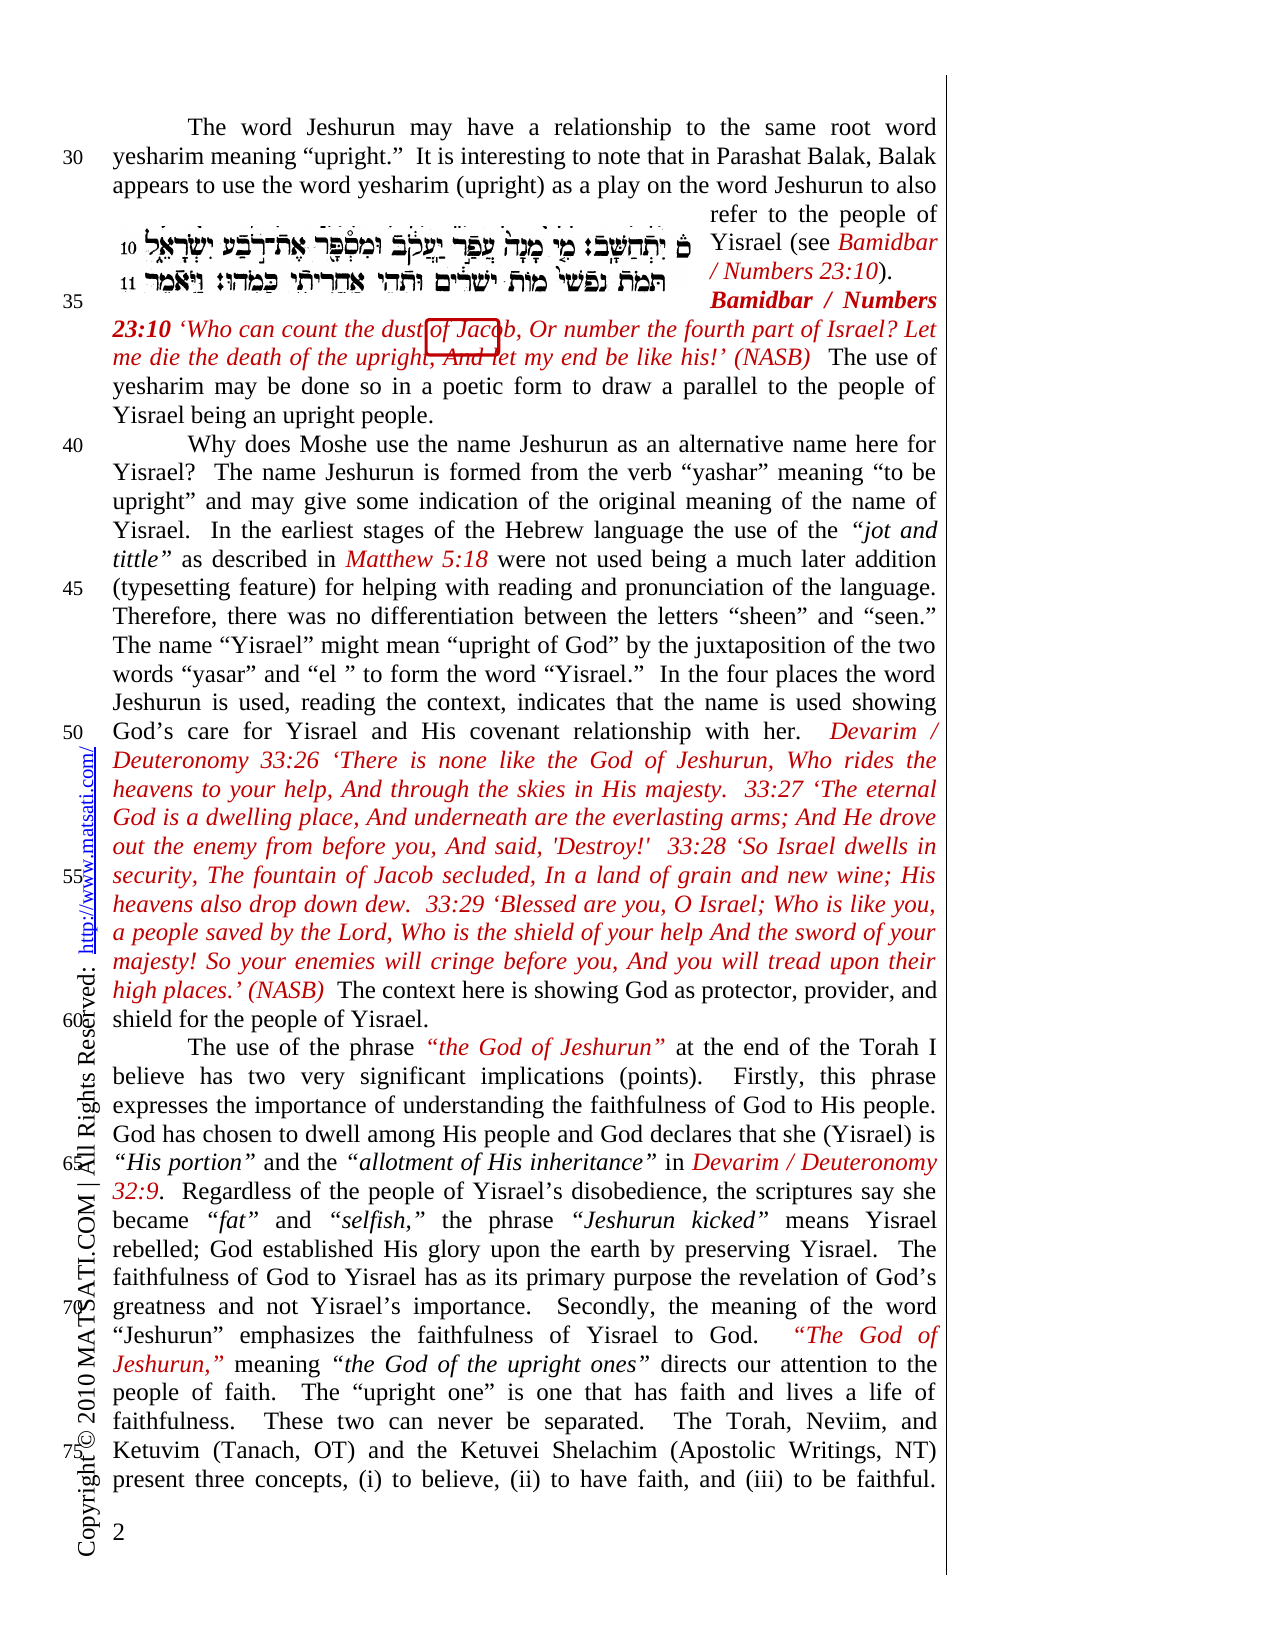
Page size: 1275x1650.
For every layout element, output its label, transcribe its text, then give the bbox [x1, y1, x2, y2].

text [112, 1032, 937, 1492]
text The word Jeshurun may have a relationship to the same root word yesharim meaning “upright.” It is interesting to note that in Parashat Balak, Balak appears to use the word yesharim (upright) as a play on the word Jeshurun to also refer to the people of Yisrael (see Bamidbar / Numbers 23:10). [112, 112, 937, 285]
text Why does Moshe use the name Jeshurun as an alternative name here for Yisrael? The name Jeshurun is formed from the verb “yashar” meaning “to be upright” and may give some indication of the original meaning of the name of Yisrael. In the earliest stages of the Hebrew language the use of the “jot and tittle” as described in Matthew 5:18 were not used being a much later addition (typesetting feature) for helping with reading and pronunciation of the language. Therefore, there was no differentiation between the letters “sheen” and “seen.” The name “Yisrael” might mean “upright of God” by the juxtaposition of the two words “yasar” and “el ” to form the word “Yisrael.” In the four places the word Jeshurun is used, reading the context, indicates that the name is used showing God’s care for Yisrael and His covenant relationship with her. Devarim / Deuteronomy 33:26 ‘There is none like the God of Jeshurun, Who rides the heavens to your help, And through the skies in His majesty. 33:27 ‘The eternal God is a dwelling place, And underneath are the everlasting arms; And He drove out the enemy from before you, And said, 'Destroy!' 33:28 ‘So Israel dwells in security, The fountain of Jacob secluded, In a land of grain and new wine; His heavens also drop down dew. 33:29 ‘Blessed are you, O Israel; Who is like you, a people saved by the Lord, Who is the shield of your help And the sword of your majesty! So your enemies will cringe before you, And you will tread upon their high places.’ (NASB) The context here is showing God as protector, provider, and shield for the people of Yisrael. [112, 429, 937, 1032]
text Bamidbar / Numbers 23:10 ‘Who can count the dust of Jacob, Or number the fourth part of Israel? Let me die the death of the upright, And let my end be like his!’ (NASB) The use of yesharim may be done so in a poetic form to draw a parallel to the people of Yisrael being an upright people. [112, 285, 937, 429]
